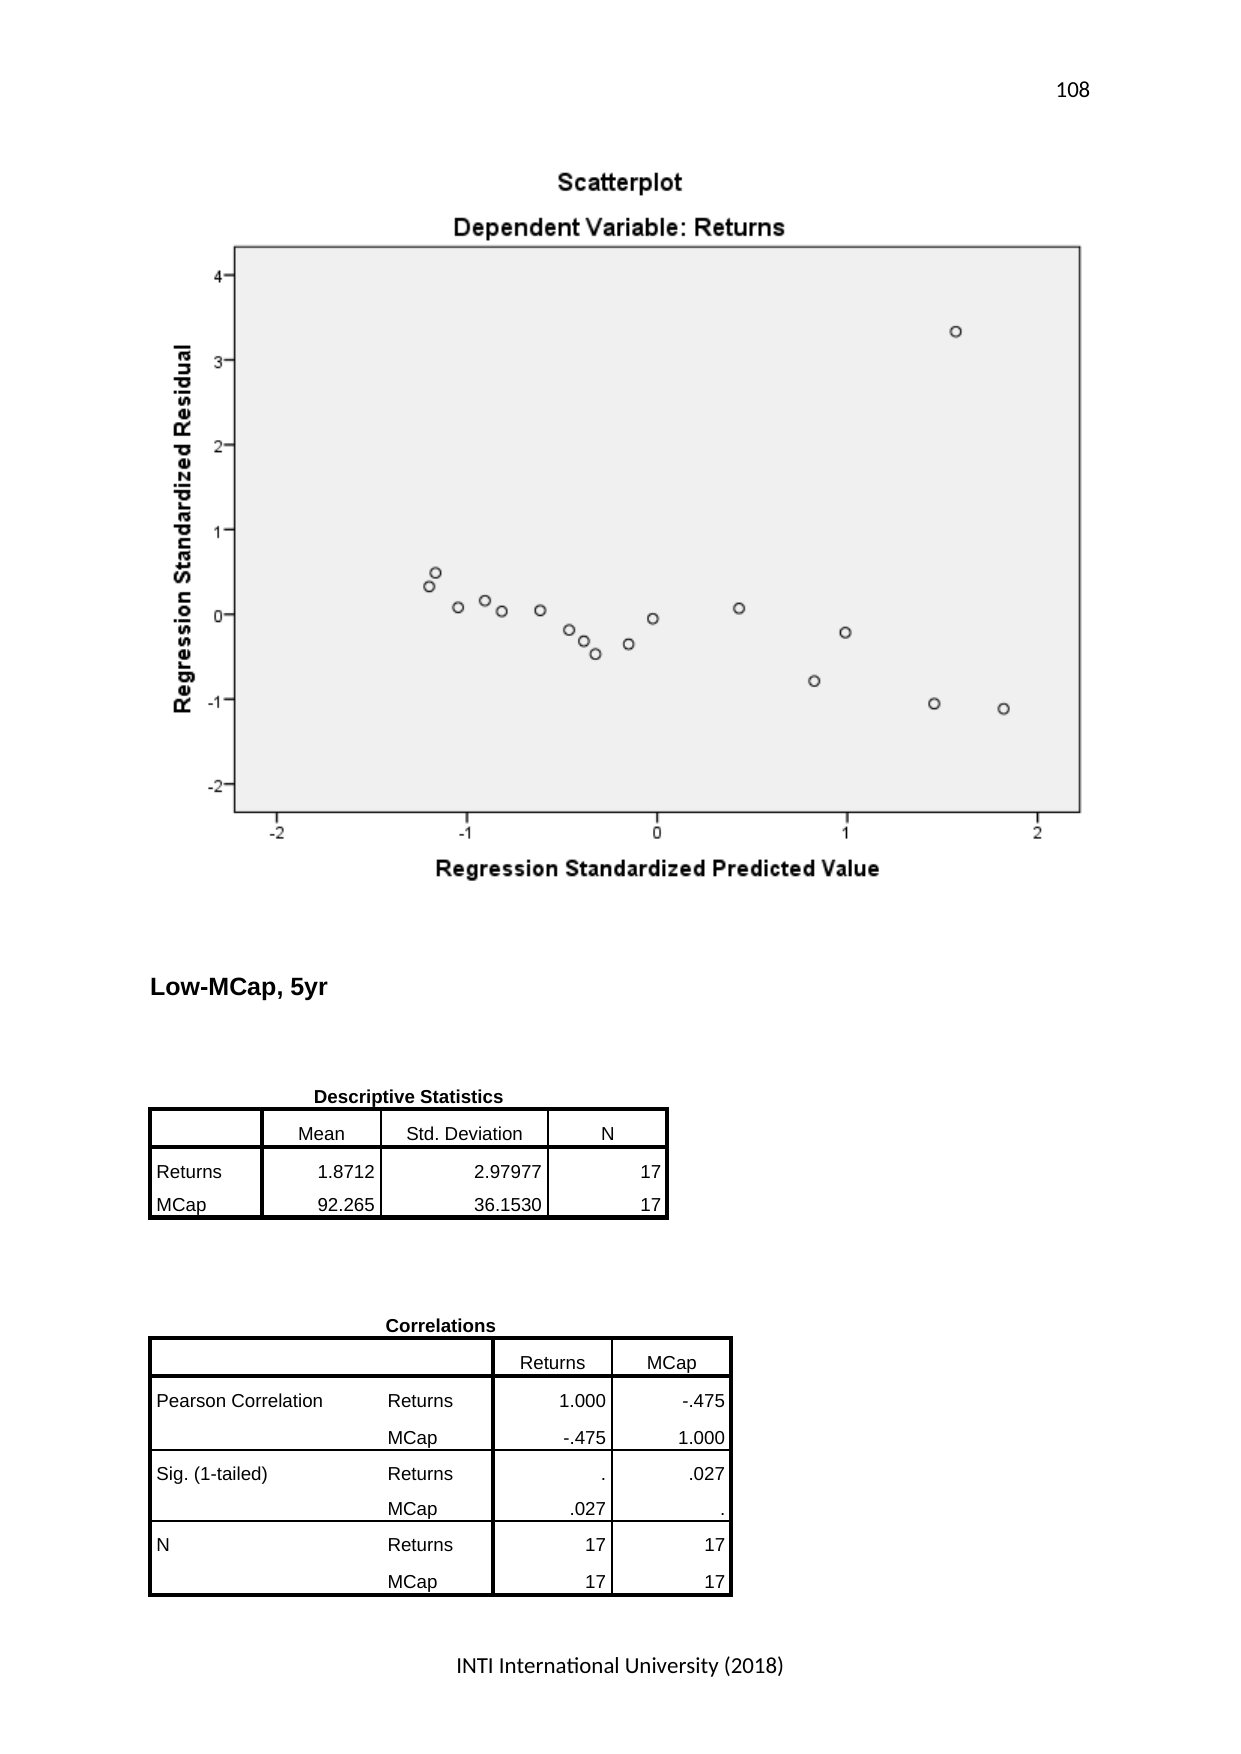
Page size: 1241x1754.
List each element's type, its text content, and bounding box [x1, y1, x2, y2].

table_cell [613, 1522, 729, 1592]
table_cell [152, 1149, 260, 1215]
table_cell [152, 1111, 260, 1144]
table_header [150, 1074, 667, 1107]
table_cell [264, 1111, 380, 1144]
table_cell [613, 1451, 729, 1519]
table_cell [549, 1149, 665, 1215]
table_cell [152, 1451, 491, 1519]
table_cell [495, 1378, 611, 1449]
picture [150, 150, 1091, 902]
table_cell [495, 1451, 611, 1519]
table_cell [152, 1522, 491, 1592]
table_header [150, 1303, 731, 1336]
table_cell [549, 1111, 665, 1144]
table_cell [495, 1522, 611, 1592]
text Low-MCap, 5yr [150, 972, 1090, 1001]
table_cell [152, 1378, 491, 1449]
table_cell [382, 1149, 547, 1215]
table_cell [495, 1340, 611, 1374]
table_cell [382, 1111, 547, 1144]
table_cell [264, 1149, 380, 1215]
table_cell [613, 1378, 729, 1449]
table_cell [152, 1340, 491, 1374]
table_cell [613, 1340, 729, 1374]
